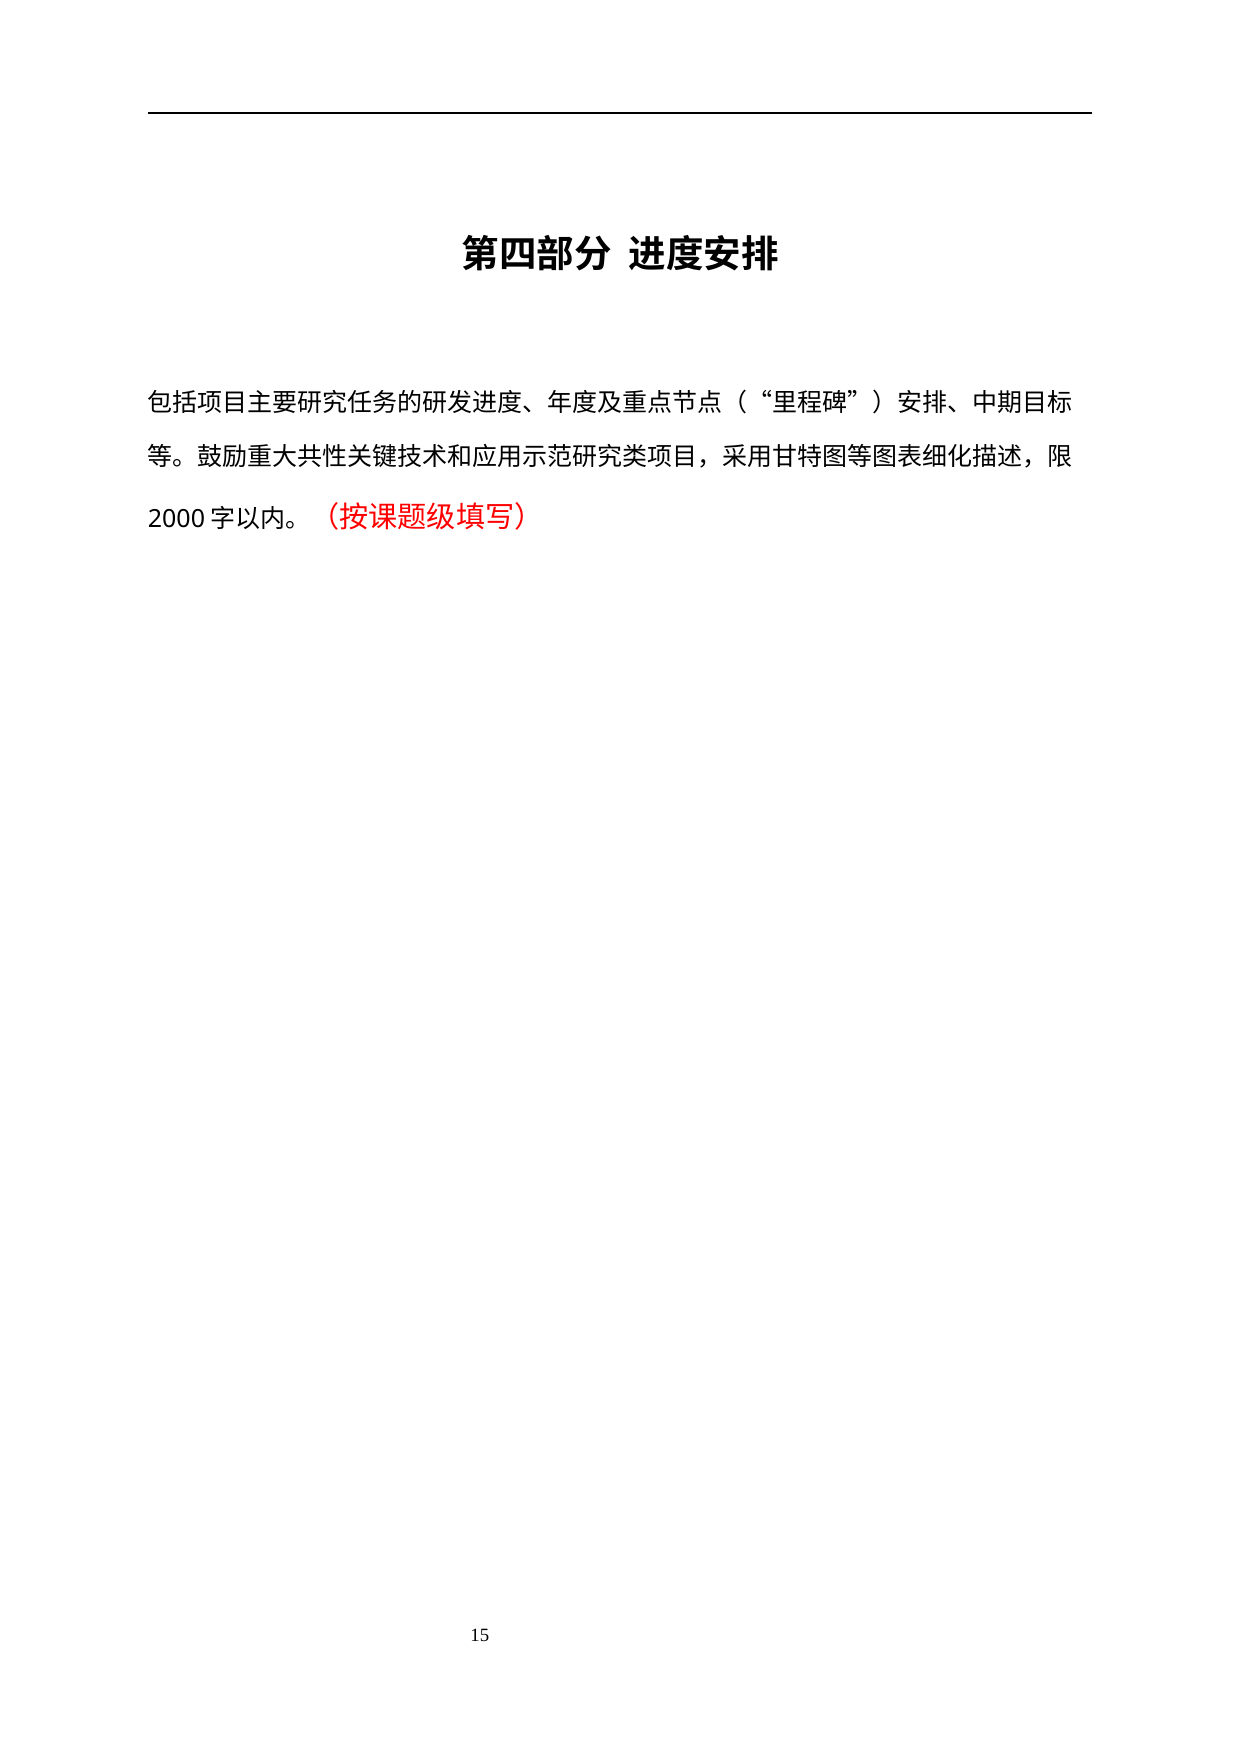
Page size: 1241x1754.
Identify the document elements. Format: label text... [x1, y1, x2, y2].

text 第四部分 进度安排 [148, 224, 1092, 278]
text 包括项目主要研究任务的研发进度、年度及重点节点（“里程碑”）安排、中期目标等。鼓励重大共性关键技术和应用示范研究类项目，采用甘特图等图表细化描述，限2000字以内。（按课题级填写） [148, 382, 1092, 536]
